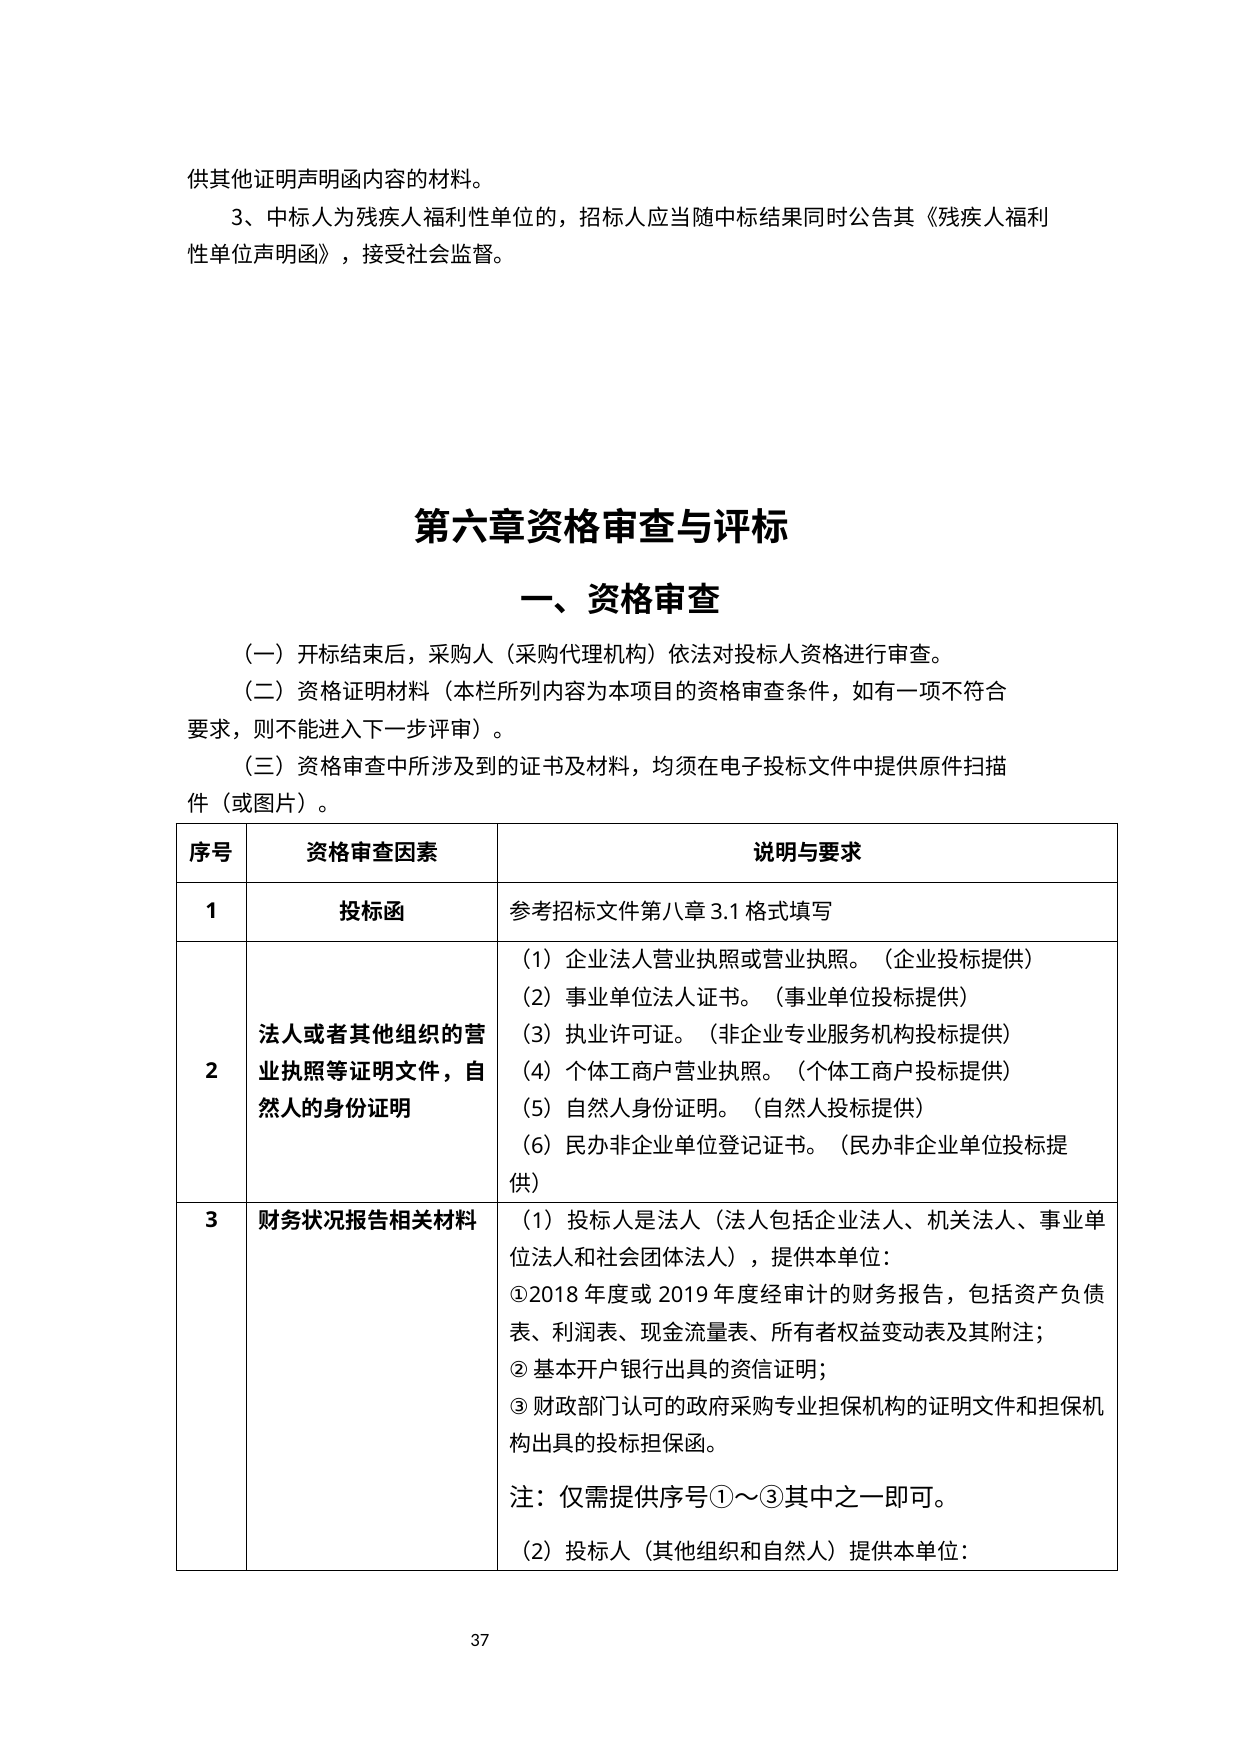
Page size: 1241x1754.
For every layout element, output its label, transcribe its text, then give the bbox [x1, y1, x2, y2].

text 3、中标人为残疾人福利性单位的，招标人应当随中标结果同时公告其《残疾人福利性单位声明函》，接受社会监督。 [187, 199, 1053, 269]
table_cell （1）企业法人营业执照或营业执照。（企业投标提供） （2）事业单位法人证书。（事业单位投标提供） （3）执业许可证。（非企业专业服务机构投标提供） （4）个体工商户营业执照。（个体工商户投标提供） （5）自然人身份证明。（自然人投标提供） （6）民办非企业单位登记证书。（民办非企业单位投标提供） [498, 942, 1117, 1202]
table_cell 1 [177, 883, 246, 941]
text （三）资格审查中所涉及到的证书及材料，均须在电子投标文件中提供原件扫描件（或图片）。 [187, 748, 1009, 818]
text 一、资格审查 [187, 564, 1053, 629]
text 第六章资格审查与评标 [187, 491, 1053, 556]
table_cell 投标函 [247, 883, 497, 941]
text （一）开标结束后，采购人（采购代理机构）依法对投标人资格进行审查。 [187, 637, 1053, 669]
table_header 序号 [177, 824, 246, 882]
table_cell 法人或者其他组织的营业执照等证明文件，自然人的身份证明 [247, 942, 497, 1202]
table_header 资格审查因素 [247, 824, 497, 882]
table_cell 参考招标文件第八章3.1格式填写 [498, 883, 1117, 941]
text （二）资格证明材料（本栏所列内容为本项目的资格审查条件，如有一项不符合要求，则不能进入下一步评审）。 [187, 674, 1009, 744]
table_cell 2 [177, 942, 246, 1202]
table_cell 财务状况报告相关材料 [247, 1203, 497, 1570]
table_cell 3 [177, 1203, 246, 1570]
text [187, 162, 1053, 194]
table_header 说明与要求 [498, 824, 1117, 882]
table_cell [498, 1203, 1117, 1570]
